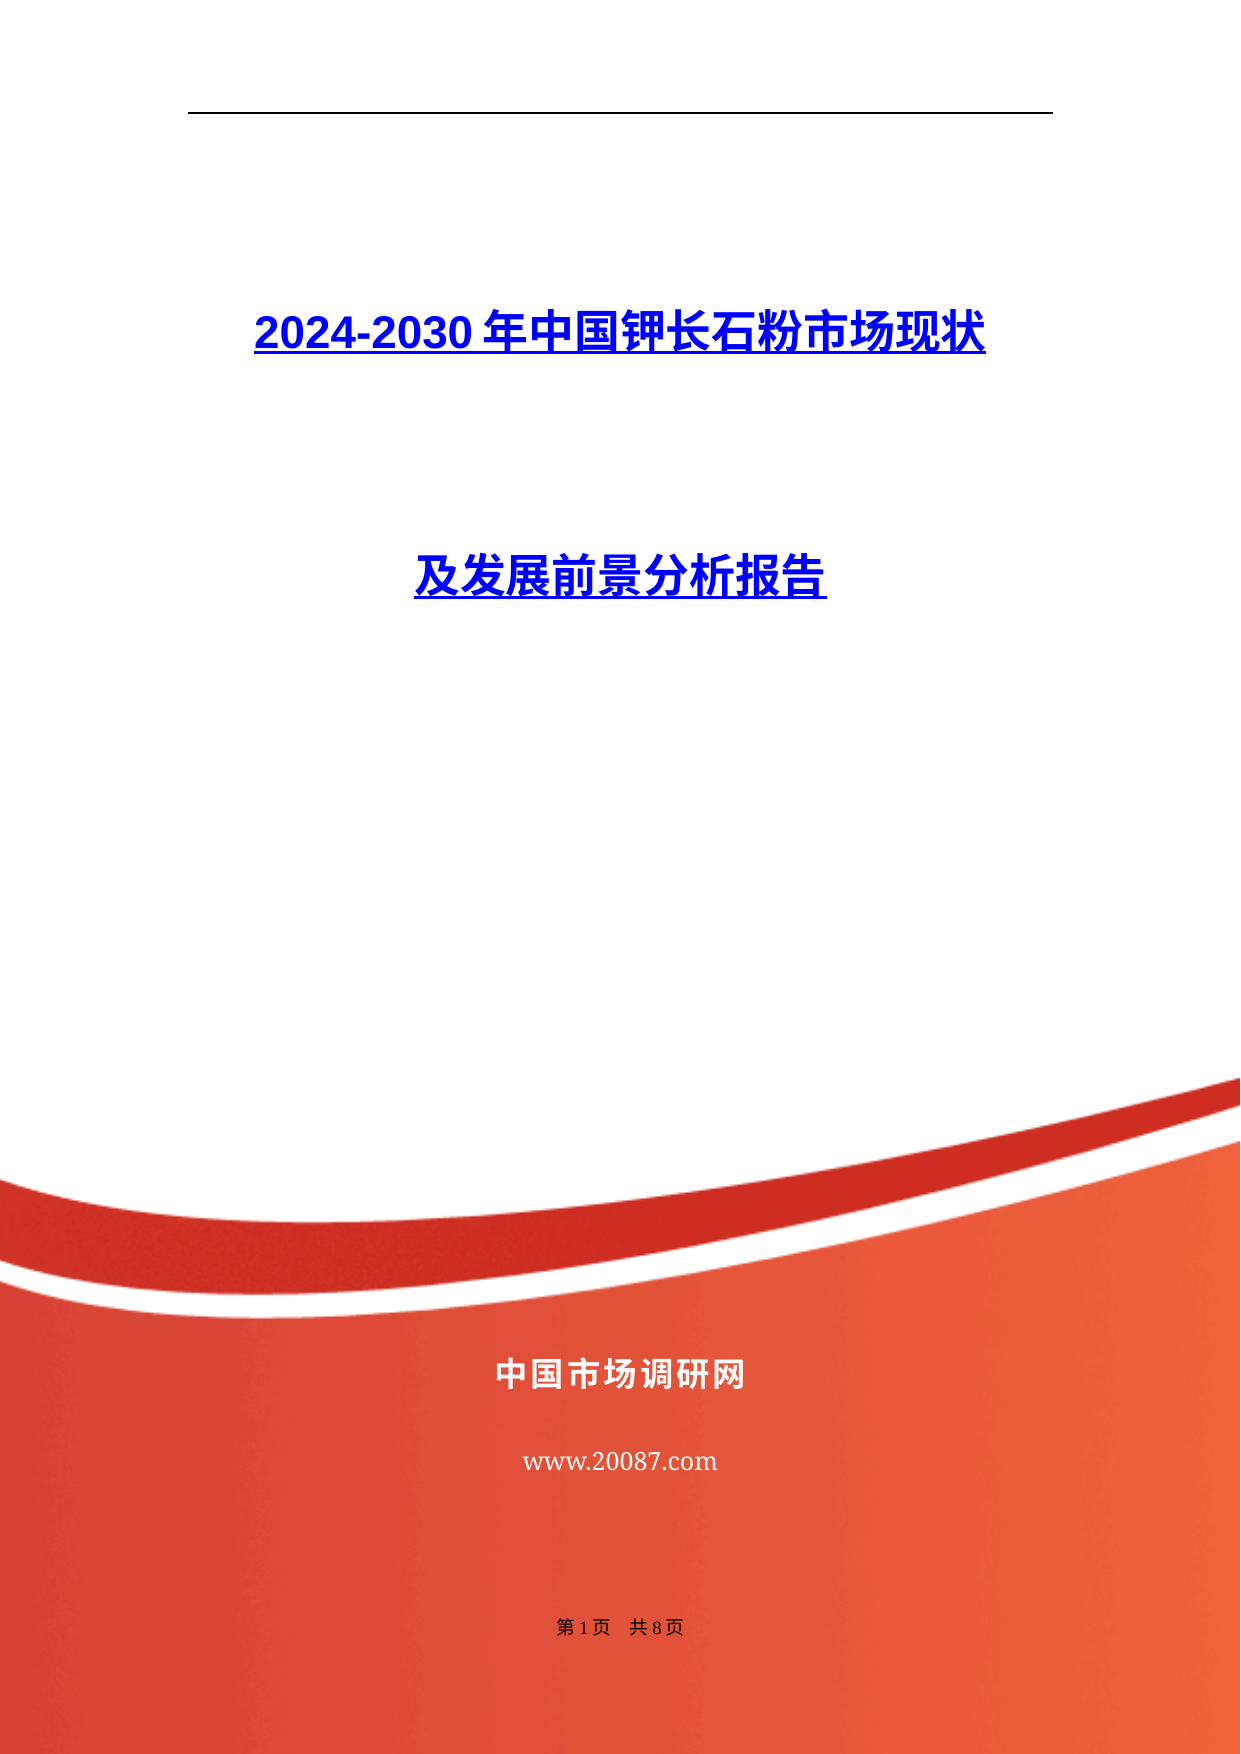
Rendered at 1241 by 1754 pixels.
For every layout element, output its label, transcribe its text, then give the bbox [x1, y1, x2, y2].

text www.20087.com [187, 1428, 1053, 1493]
picture [0, 1006, 1241, 1754]
table_header 2024-2030年中国钾长石粉市场现状及发展前景分析报告 [188, 207, 1053, 773]
subtitle 中国市场调研网 [187, 1339, 1053, 1404]
